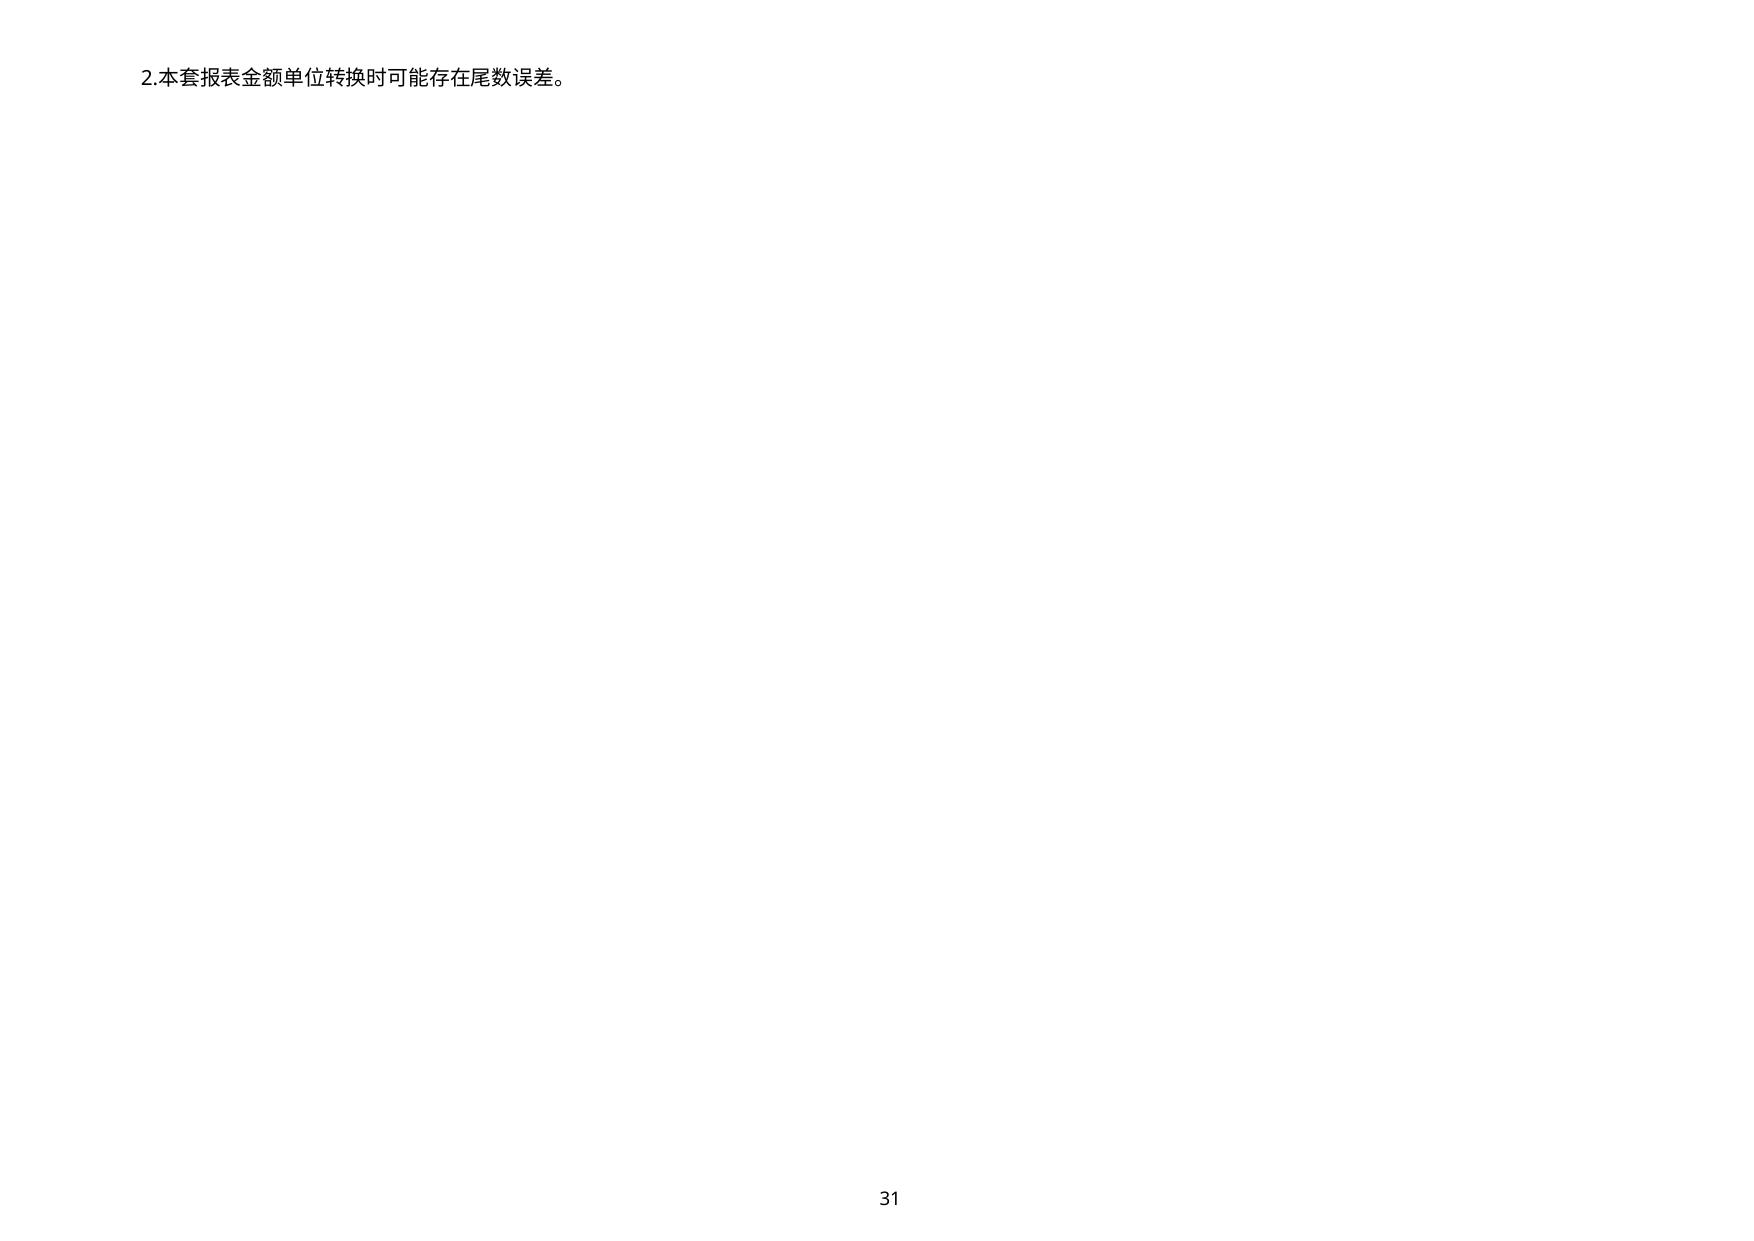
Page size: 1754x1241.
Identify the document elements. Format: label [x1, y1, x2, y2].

text [108, 60, 1707, 196]
